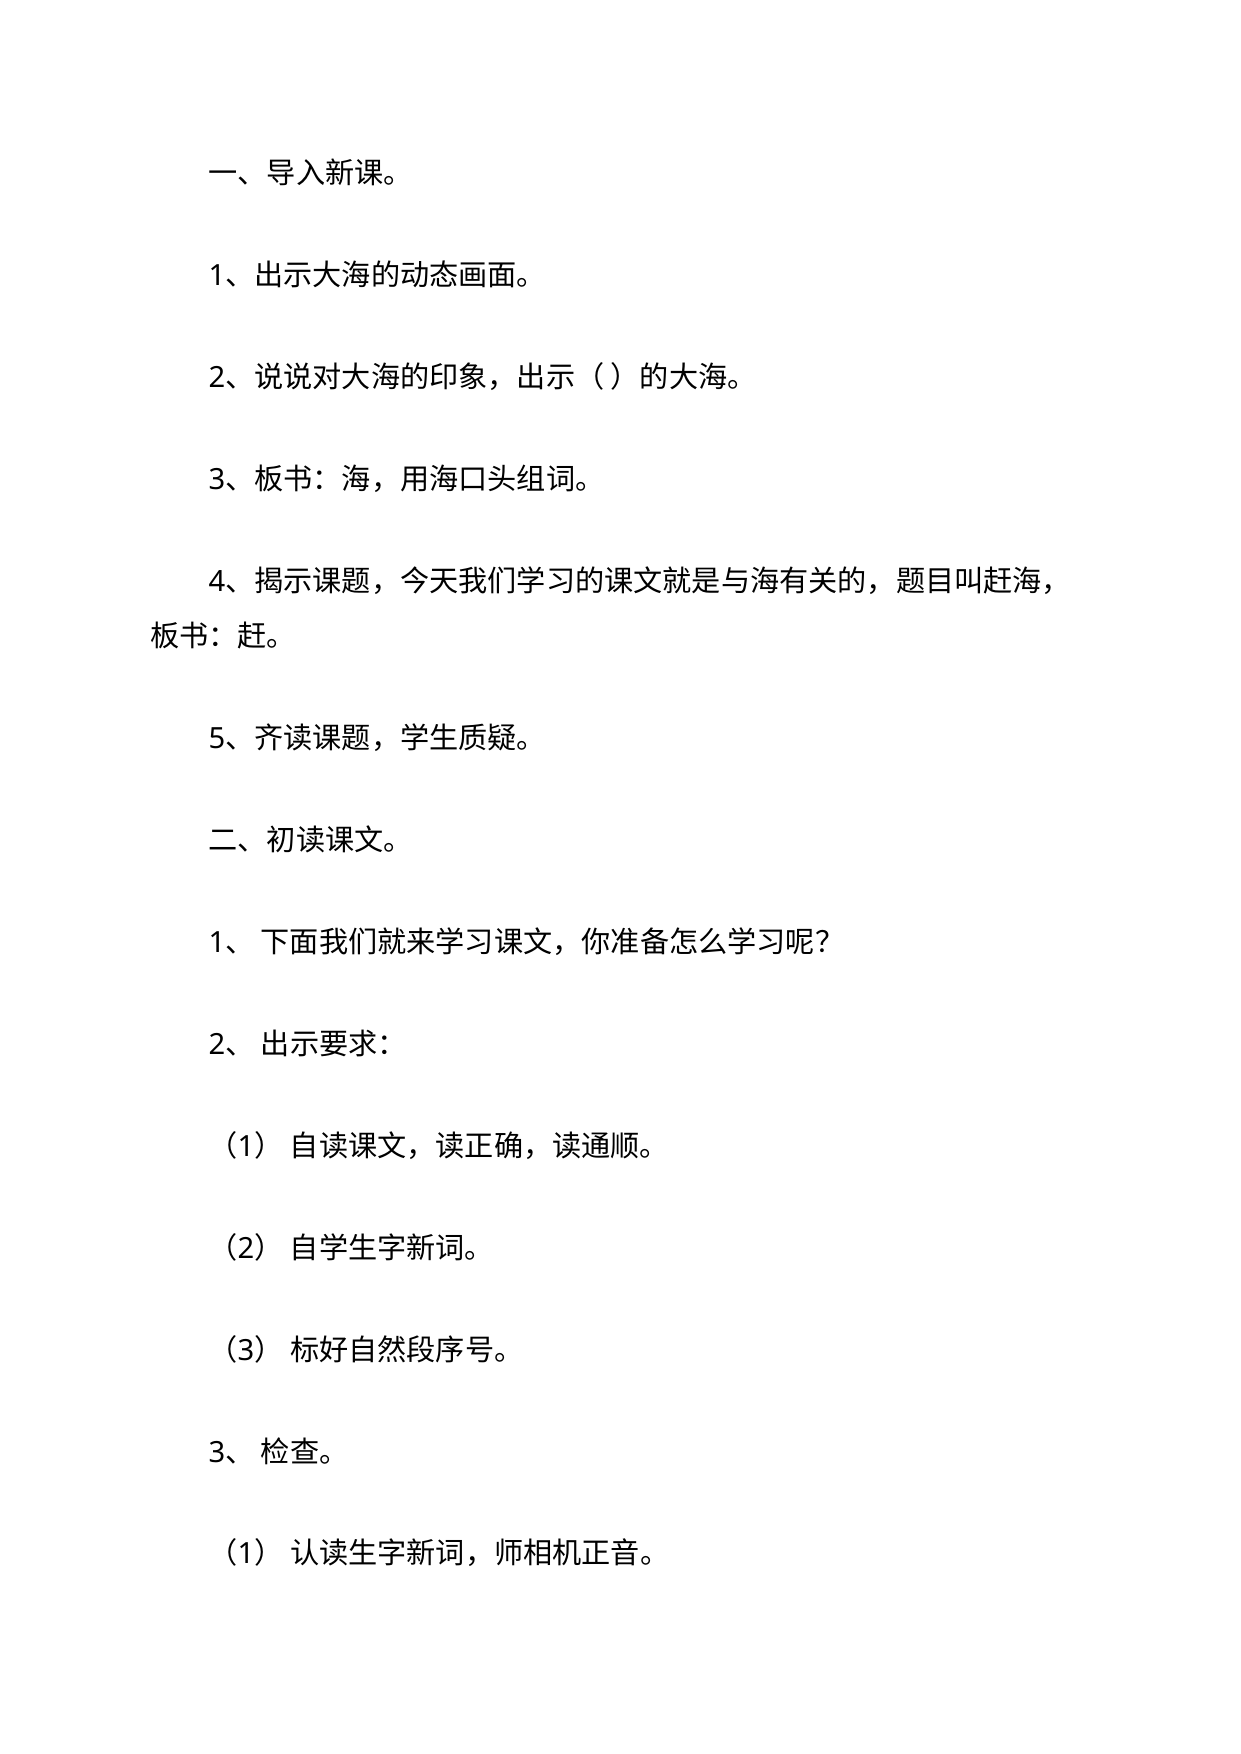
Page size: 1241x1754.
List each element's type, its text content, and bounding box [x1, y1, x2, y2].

text 5、齐读课题，学生质疑。 [150, 714, 1090, 757]
text （1） 认读生字新词，师相机正音。 [150, 1530, 1090, 1572]
text （2） 自学生字新词。 [150, 1224, 1090, 1267]
text 二、初读课文。 [150, 816, 1090, 859]
text 一、导入新课。 [150, 150, 1090, 192]
text 1、 下面我们就来学习课文，你准备怎么学习呢？ [150, 918, 1090, 961]
text （3） 标好自然段序号。 [150, 1326, 1090, 1368]
text 3、板书：海，用海口头组词。 [150, 456, 1090, 498]
text 4、揭示课题，今天我们学习的课文就是与海有关的，题目叫赶海，板书：赶。 [150, 558, 1090, 655]
text 1、出示大海的动态画面。 [150, 252, 1090, 294]
text 2、 出示要求： [150, 1020, 1090, 1063]
text 2、说说对大海的印象，出示（ ）的大海。 [150, 354, 1090, 396]
text （1） 自读课文，读正确，读通顺。 [150, 1122, 1090, 1164]
text 3、 检查。 [150, 1428, 1090, 1471]
